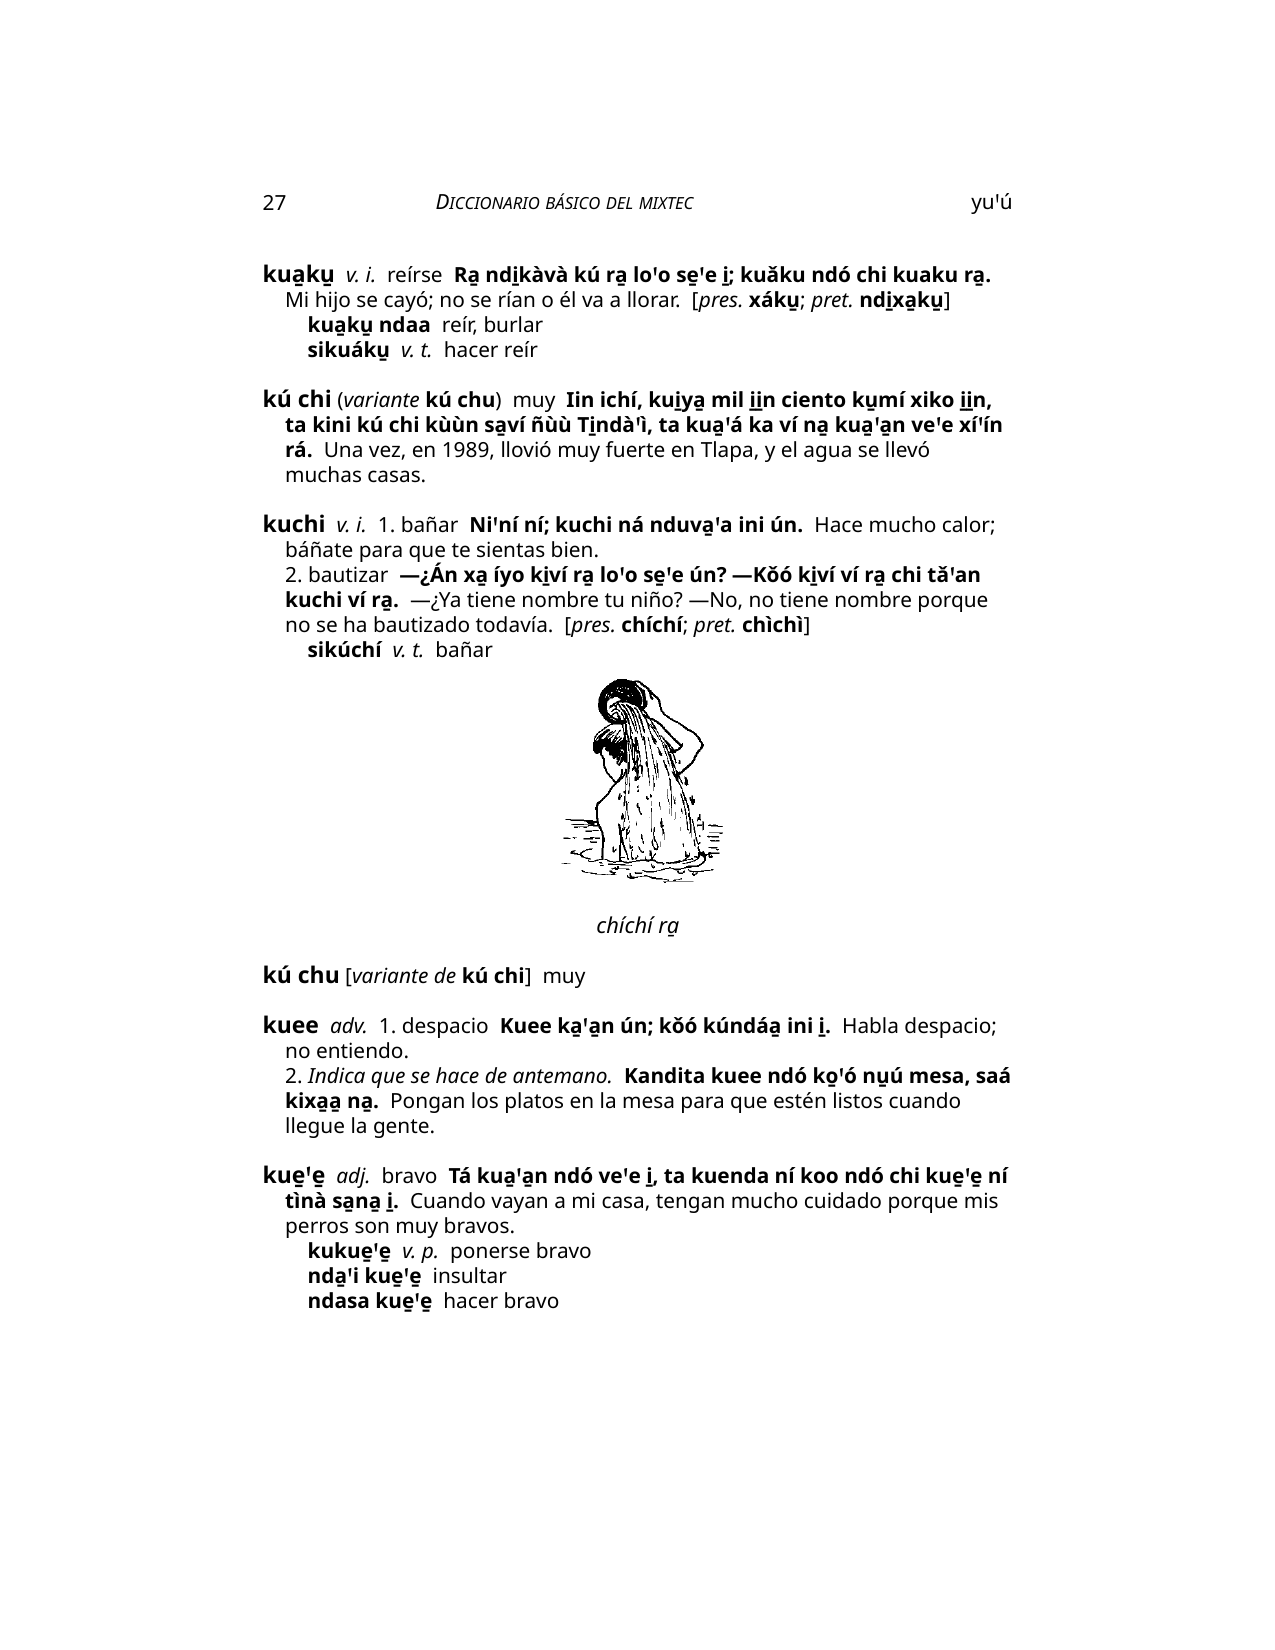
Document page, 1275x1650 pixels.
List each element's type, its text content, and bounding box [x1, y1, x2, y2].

text kuchi v. i. 1. bañar Niní ní; kuchi ná nduva̱a ini ún. Hace mucho calor; báñate para que te sientas bien. [262, 512, 1012, 562]
text nda̱i kue̱e̱ insultar [307, 1263, 1012, 1288]
text kú chi (variante kú chu) muy Iin ichí, kui̱ya̱ mil i̱i̱n ciento ku̱mí xiko i̱i̱n, ta kini kú chi kùùn sa̱ví ñùù Ti̱ndàì, ta kua̱á ka ví na̱ kua̱a̱n vee xíín rá. Una vez, en 1989, llovió muy fuerte en Tlapa, y el agua se llevó muchas casas. [262, 387, 1012, 487]
text kue̱e̱ adj. bravo Tá kua̱a̱n ndó vee i̱, ta kuenda ní koo ndó chi kue̱e̱ ní tìnà sa̱na̱ i̱. Cuando vayan a mi casa, tengan mucho cuidado porque mis perros son muy bravos. [262, 1163, 1012, 1238]
text chíchí ra̱ [262, 912, 1012, 938]
text 2. bautizar —¿Án xa̱ íyo ki̱ví ra̱ loo se̱e ún? —Kǒó ki̱ví ví ra̱ chi tǎan kuchi ví ra̱. —¿Ya tiene nombre tu niño? —No, no tiene nombre porque no se ha bautizado todavía. [pres. chíchí; pret. chìchì] [285, 562, 1012, 637]
text sikúchí v. t. bañar [307, 637, 1012, 662]
text kú chu [variante de kú chi] muy [262, 963, 1012, 988]
text kua̱ku̱ ndaa reír, burlar [307, 312, 1012, 337]
text kua̱ku̱ v. i. reírse Ra̱ ndi̱kàvà kú ra̱ loo se̱e i̱; kuǎku ndó chi kuaku ra̱. Mi hijo se cayó; no se rían o él va a llorar. [pres. xáku̱; pret. ndi̱xa̱ku̱] [262, 262, 1012, 312]
text sikuáku̱ v. t. hacer reír [307, 337, 1012, 362]
text kuee adv. 1. despacio Kuee ka̱a̱n ún; kǒó kúndáa̱ ini i̱. Habla despacio; no entiendo. [262, 1013, 1012, 1063]
text ndasa kue̱e̱ hacer bravo [307, 1288, 1012, 1313]
text 2. Indica que se hace de antemano. Kandita kuee ndó ko̱ó nu̱ú mesa, saá kixa̱a̱ na̱. Pongan los platos en la mesa para que estén listos cuando llegue la gente. [285, 1063, 1012, 1138]
picture [544, 675, 731, 888]
text kukue̱e̱ v. p. ponerse bravo [307, 1238, 1012, 1263]
